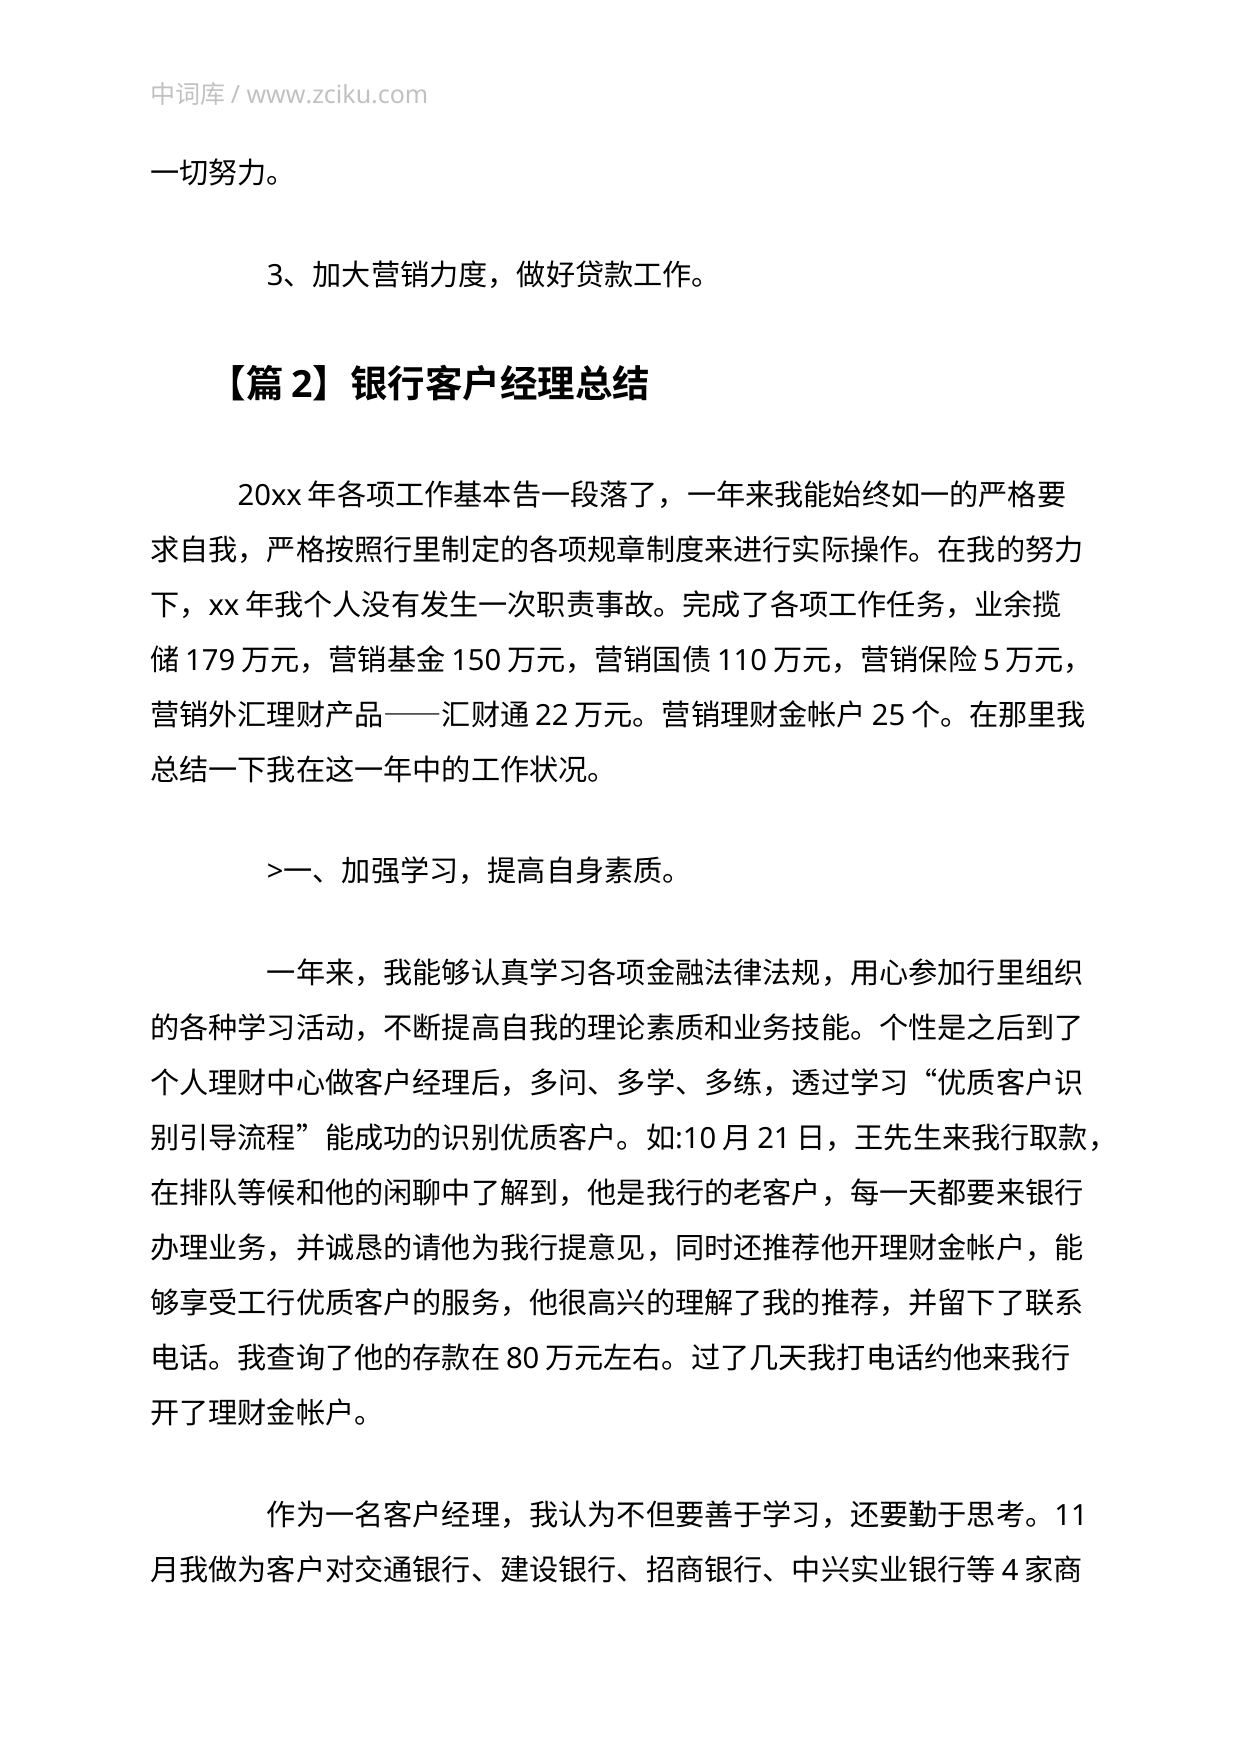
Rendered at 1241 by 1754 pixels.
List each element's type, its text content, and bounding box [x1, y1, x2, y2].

text 3、加大营销力度，做好贷款工作。 [150, 252, 1090, 294]
text >一、加强学习，提高自身素质。 [150, 848, 1090, 890]
text 20xx年各项工作基本告一段落了，一年来我能始终如一的严格要求自我，严格按照行里制定的各项规章制度来进行实际操作。在我的努力下，xx年我个人没有发生一次职责事故。完成了各项工作任务，业余揽储179万元，营销基金150万元，营销国债110万元，营销保险5万元，营销外汇理财产品——汇财通22万元。营销理财金帐户25个。在那里我总结一下我在这一年中的工作状况。 [150, 471, 1090, 788]
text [150, 150, 1090, 192]
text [150, 1491, 1090, 1588]
text 【篇2】银行客户经理总结 [150, 354, 1090, 408]
text 一年来，我能够认真学习各项金融法律法规，用心参加行里组织的各种学习活动，不断提高自我的理论素质和业务技能。个性是之后到了个人理财中心做客户经理后，多问、多学、多练，透过学习“优质客户识别引导流程”能成功的识别优质客户。如:10月21日，王先生来我行取款，在排队等候和他的闲聊中了解到，他是我行的老客户，每一天都要来银行办理业务，并诚恳的请他为我行提意见，同时还推荐他开理财金帐户，能够享受工行优质客户的服务，他很高兴的理解了我的推荐，并留下了联系电话。我查询了他的存款在80万元左右。过了几天我打电话约他来我行开了理财金帐户。 [150, 950, 1090, 1432]
